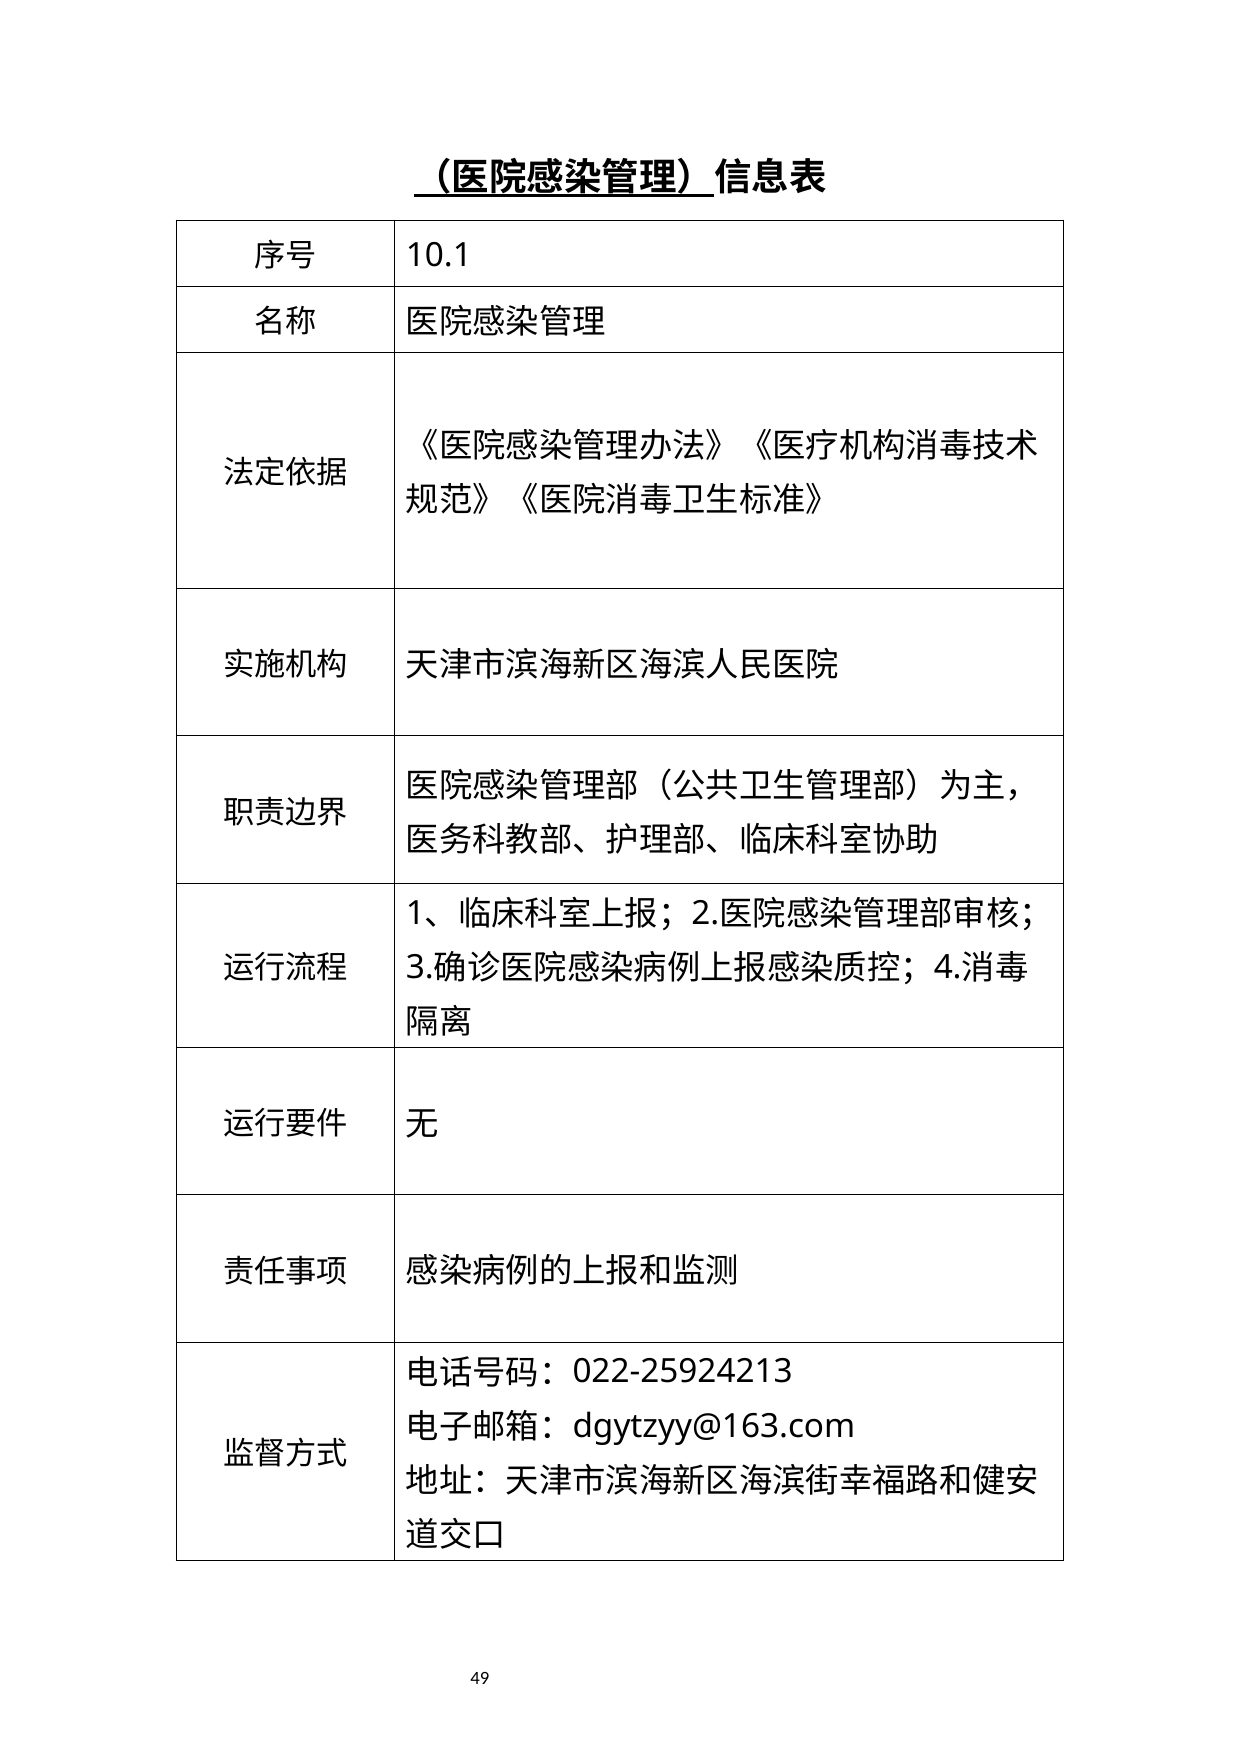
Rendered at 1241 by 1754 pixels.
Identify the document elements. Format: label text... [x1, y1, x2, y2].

table_cell 医院感染管理 [395, 287, 1063, 352]
table_cell 无 [395, 1048, 1063, 1194]
table_cell 名称 [177, 287, 394, 352]
table_cell 天津市滨海新区海滨人民医院 [395, 589, 1063, 735]
table_cell 监督方式 [177, 1343, 394, 1559]
table_cell 运行流程 [177, 884, 394, 1047]
table_cell 电话号码：022-25924213 电子邮箱：dgytzyy@163.com 地址：天津市滨海新区海滨街幸福路和健安道交口 [395, 1343, 1063, 1559]
table_cell 1、临床科室上报；2.医院感染管理部审核；3.确诊医院感染病例上报感染质控；4.消毒隔离 [395, 884, 1063, 1047]
table_cell 《医院感染管理办法》《医疗机构消毒技术规范》《医院消毒卫生标准》 [395, 353, 1063, 588]
table_cell 感染病例的上报和监测 [395, 1195, 1063, 1342]
table_cell 责任事项 [177, 1195, 394, 1342]
table_cell 运行要件 [177, 1048, 394, 1194]
table_header 序号 [177, 221, 394, 286]
table_cell 实施机构 [177, 589, 394, 735]
table_cell 法定依据 [177, 353, 394, 588]
text （医院感染管理）信息表 [165, 142, 1075, 207]
table_header 10.1 [395, 221, 1063, 286]
table_cell 医院感染管理部（公共卫生管理部）为主，医务科教部、护理部、临床科室协助 [395, 736, 1063, 883]
table_cell 职责边界 [177, 736, 394, 883]
